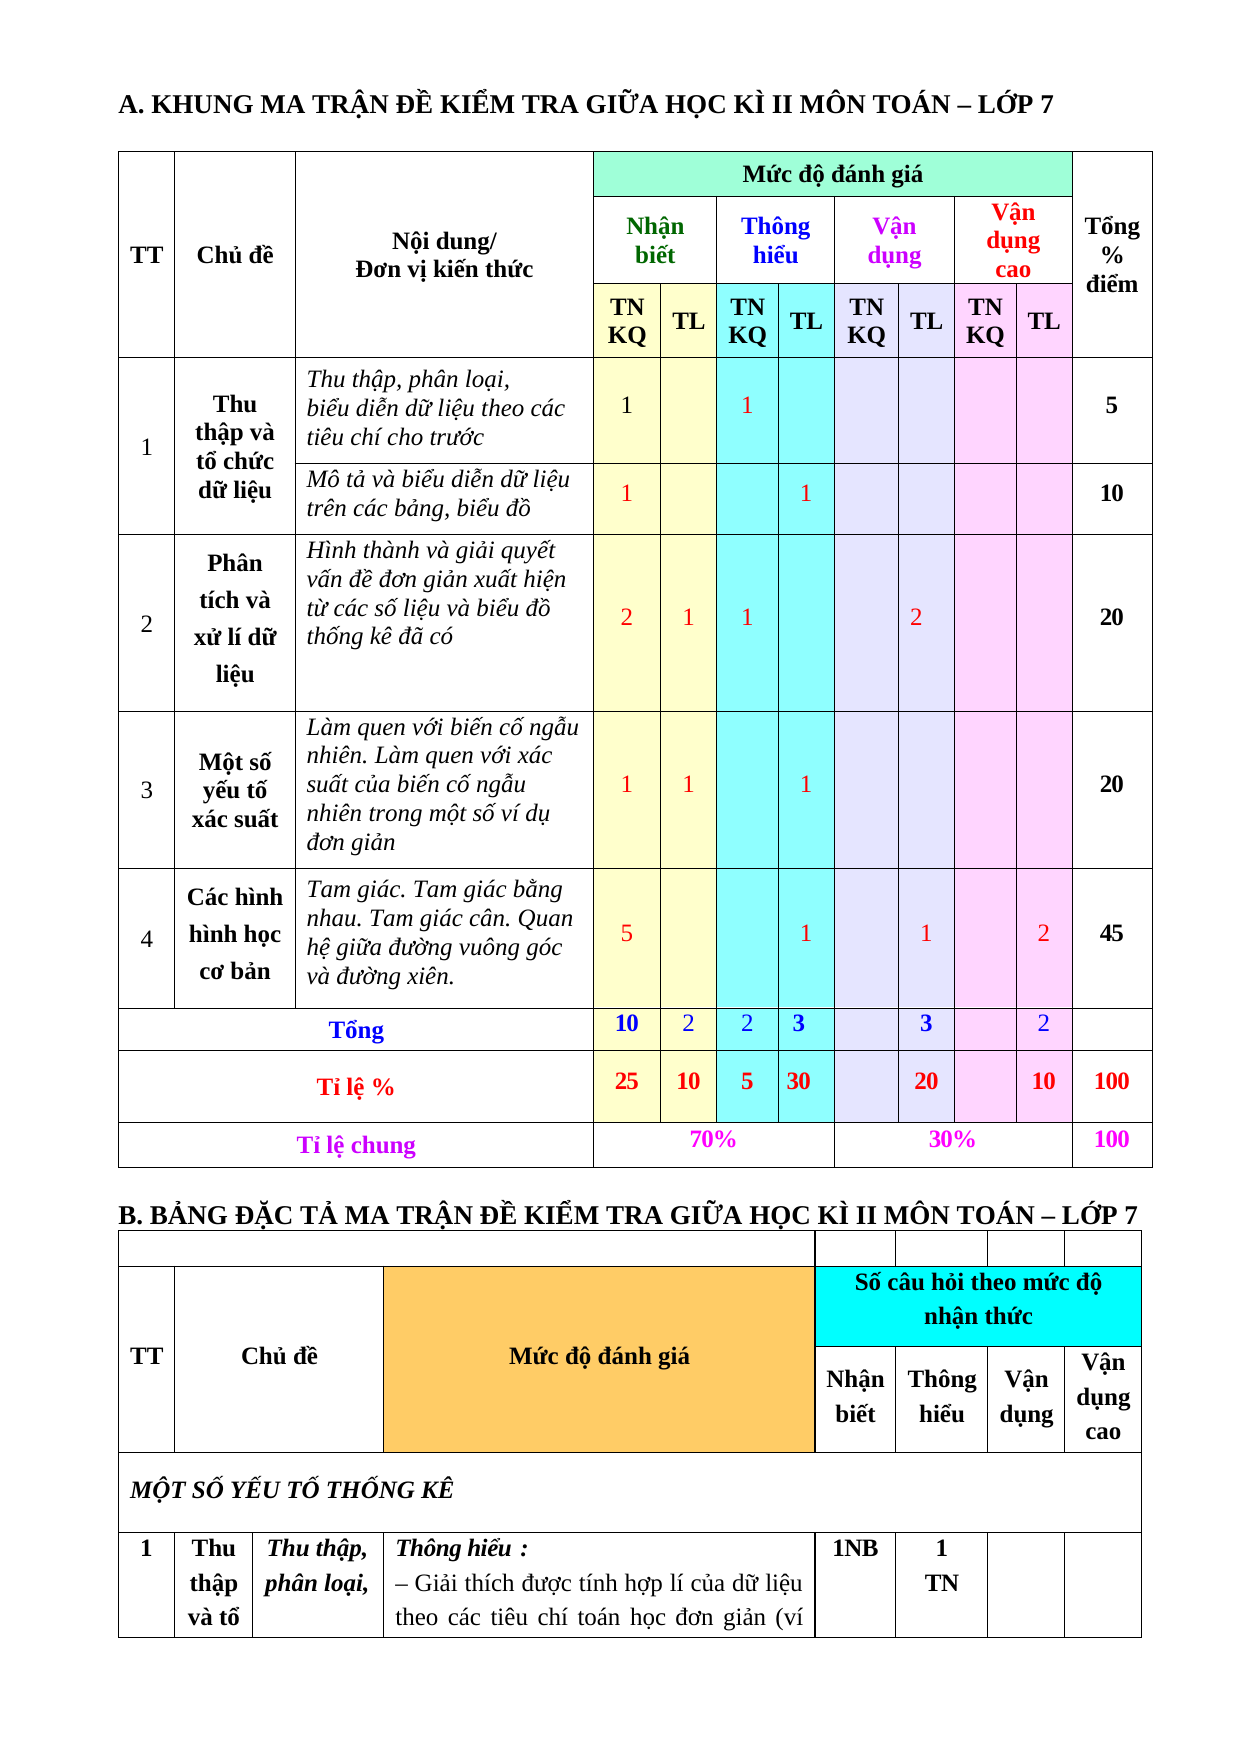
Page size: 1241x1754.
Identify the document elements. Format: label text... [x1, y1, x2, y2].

table_cell 2 [717, 1009, 778, 1050]
table_cell 1 [899, 869, 954, 1007]
table_cell 1 [594, 464, 660, 534]
table_cell Thông hiểu [717, 197, 834, 283]
table_cell MỘT SỐ YẾU TỐ THỐNG KÊ [119, 1453, 1141, 1532]
table_cell [661, 869, 716, 1007]
table_cell TN KQ [955, 284, 1016, 357]
table_cell [955, 358, 1016, 463]
table_cell 3 [899, 1009, 954, 1050]
table_cell Tam giác. Tam giác bằng nhau. Tam giác cân. Quan hệ giữa đường vuông góc và đường xiên. [296, 869, 593, 1007]
table_cell [835, 535, 898, 711]
table_cell 100 [1073, 1051, 1152, 1122]
table_cell 70% [594, 1123, 834, 1167]
table_cell Làm quen với biến cố ngẫu nhiên. Làm quen với xác suất của biến cố ngẫu nhiên trong một số ví dụ đơn giản [296, 712, 593, 868]
table_cell [779, 358, 834, 463]
table_cell 25 [594, 1051, 660, 1122]
table_cell Nhận biết [594, 197, 716, 283]
table_cell 100 [1073, 1123, 1152, 1167]
table_cell [1017, 712, 1072, 868]
table_cell 10 [594, 1009, 660, 1050]
table_cell 1 TN [896, 1533, 987, 1637]
table_cell [835, 1051, 898, 1122]
table_cell [988, 1533, 1064, 1637]
table_cell 10 [1017, 1051, 1072, 1122]
table_cell 1 [594, 358, 660, 463]
table_header Nội dung/ Đơn vị kiến thức [296, 152, 593, 357]
table_cell 4 [119, 869, 174, 1007]
table_cell 30 [779, 1051, 834, 1122]
table_cell Tỉ lệ chung [119, 1123, 593, 1167]
table_cell Vận dụng cao [1065, 1347, 1141, 1452]
table_cell 1NB [816, 1533, 895, 1637]
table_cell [384, 1533, 814, 1637]
table_cell Các hình hình học cơ bản [175, 869, 295, 1007]
table_cell 20 [1073, 535, 1152, 711]
table_cell 5 [594, 869, 660, 1007]
table_cell 1 [661, 712, 716, 868]
table_cell [717, 464, 778, 534]
table_cell [1017, 358, 1072, 463]
table_cell [661, 358, 716, 463]
text B. BẢNG ĐẶC TẢ MA TRẬN ĐỀ KIỂM TRA GIỮA HỌC KÌ II MÔN TOÁN – LỚP 7 [118, 1199, 1152, 1230]
table_cell [955, 869, 1016, 1007]
table_header TT [119, 152, 174, 357]
table_cell [955, 1009, 1016, 1050]
table_cell 3 [119, 712, 174, 868]
table_cell 10 [1073, 464, 1152, 534]
table_cell Số câu hỏi theo mức độ nhận thức [816, 1267, 1141, 1346]
table_cell TN KQ [835, 284, 898, 357]
table_cell [835, 712, 898, 868]
table_cell Mô tả và biểu diễn dữ liệu trên các bảng, biểu đồ [296, 464, 593, 534]
table_cell Thu thập và tổ chức dữ liệu [175, 358, 295, 534]
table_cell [175, 1533, 252, 1637]
table_cell Vận dụng [835, 197, 954, 283]
table_cell 1 [717, 358, 778, 463]
table_cell 2 [899, 535, 954, 711]
table_cell 1 [594, 712, 660, 868]
table_cell 1 [119, 358, 174, 534]
table_cell [899, 358, 954, 463]
table_cell [955, 712, 1016, 868]
table_header [896, 1231, 987, 1266]
table_cell [835, 1009, 898, 1050]
table_cell TL [779, 284, 834, 357]
table_header Tổng % điểm [1073, 152, 1152, 357]
table_cell [661, 464, 716, 534]
table_cell [717, 712, 778, 868]
table_header [988, 1231, 1064, 1266]
text A. KHUNG MA TRẬN ĐỀ KIỂM TRA GIỮA HỌC KÌ II MÔN TOÁN – LỚP 7 [118, 89, 1152, 120]
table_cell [253, 1533, 383, 1637]
table_cell 10 [661, 1051, 716, 1122]
table_cell Mức độ đánh giá [384, 1267, 814, 1452]
table_cell [1017, 464, 1072, 534]
table_cell [955, 464, 1016, 534]
table_cell [835, 869, 898, 1007]
table_cell 1 [119, 1533, 174, 1637]
table_cell TL [1017, 284, 1072, 357]
table_cell [955, 1051, 1016, 1122]
table_header [1065, 1231, 1141, 1266]
table_cell Vận dụng cao [955, 197, 1072, 283]
table_cell Nhận biết [816, 1347, 895, 1452]
table_cell TL [899, 284, 954, 357]
table_cell TT [119, 1267, 174, 1452]
table_cell Vận dụng [988, 1347, 1064, 1452]
table_cell Thu thập, phân loại, biểu diễn dữ liệu theo các tiêu chí cho trước [296, 358, 593, 463]
table_cell [717, 869, 778, 1007]
table_cell 3 [779, 1009, 834, 1050]
table_cell Tỉ lệ % [119, 1051, 593, 1122]
table_cell 20 [1073, 712, 1152, 868]
table_cell 2 [1017, 869, 1072, 1007]
table_header Chủ đề [175, 152, 295, 357]
table_cell [899, 712, 954, 868]
table_header [119, 1231, 814, 1266]
table_cell TN KQ [594, 284, 660, 357]
table_cell [779, 535, 834, 711]
table_cell TL [661, 284, 716, 357]
table_cell Chủ đề [175, 1267, 383, 1452]
table_cell [835, 358, 898, 463]
table_cell [955, 535, 1016, 711]
table_cell 30% [835, 1123, 1072, 1167]
table_cell 2 [661, 1009, 716, 1050]
table_cell [1017, 535, 1072, 711]
table_cell 2 [594, 535, 660, 711]
table_cell 2 [1017, 1009, 1072, 1050]
table_cell [1073, 1009, 1152, 1050]
table_cell TN KQ [717, 284, 778, 357]
table_cell 5 [717, 1051, 778, 1122]
table_cell Tổng [119, 1009, 593, 1050]
table_cell Thông hiểu [896, 1347, 987, 1452]
table_cell 1 [779, 464, 834, 534]
table_cell 2 [119, 535, 174, 711]
table_header [816, 1231, 895, 1266]
table_cell 1 [779, 869, 834, 1007]
table_header Mức độ đánh giá [594, 152, 1072, 196]
table_cell Phân tích và xử lí dữ liệu [175, 535, 295, 711]
table_cell 1 [717, 535, 778, 711]
table_cell 1 [661, 535, 716, 711]
table_cell [899, 464, 954, 534]
table_cell 5 [1073, 358, 1152, 463]
table_cell Một số yếu tố xác suất [175, 712, 295, 868]
table_cell [835, 464, 898, 534]
table_cell [1065, 1533, 1141, 1637]
table_cell 20 [899, 1051, 954, 1122]
table_cell 45 [1073, 869, 1152, 1007]
table_cell 1 [779, 712, 834, 868]
table_cell Hình thành và giải quyết vấn đề đơn giản xuất hiện từ các số liệu và biểu đồ thống kê đã có [296, 535, 593, 711]
